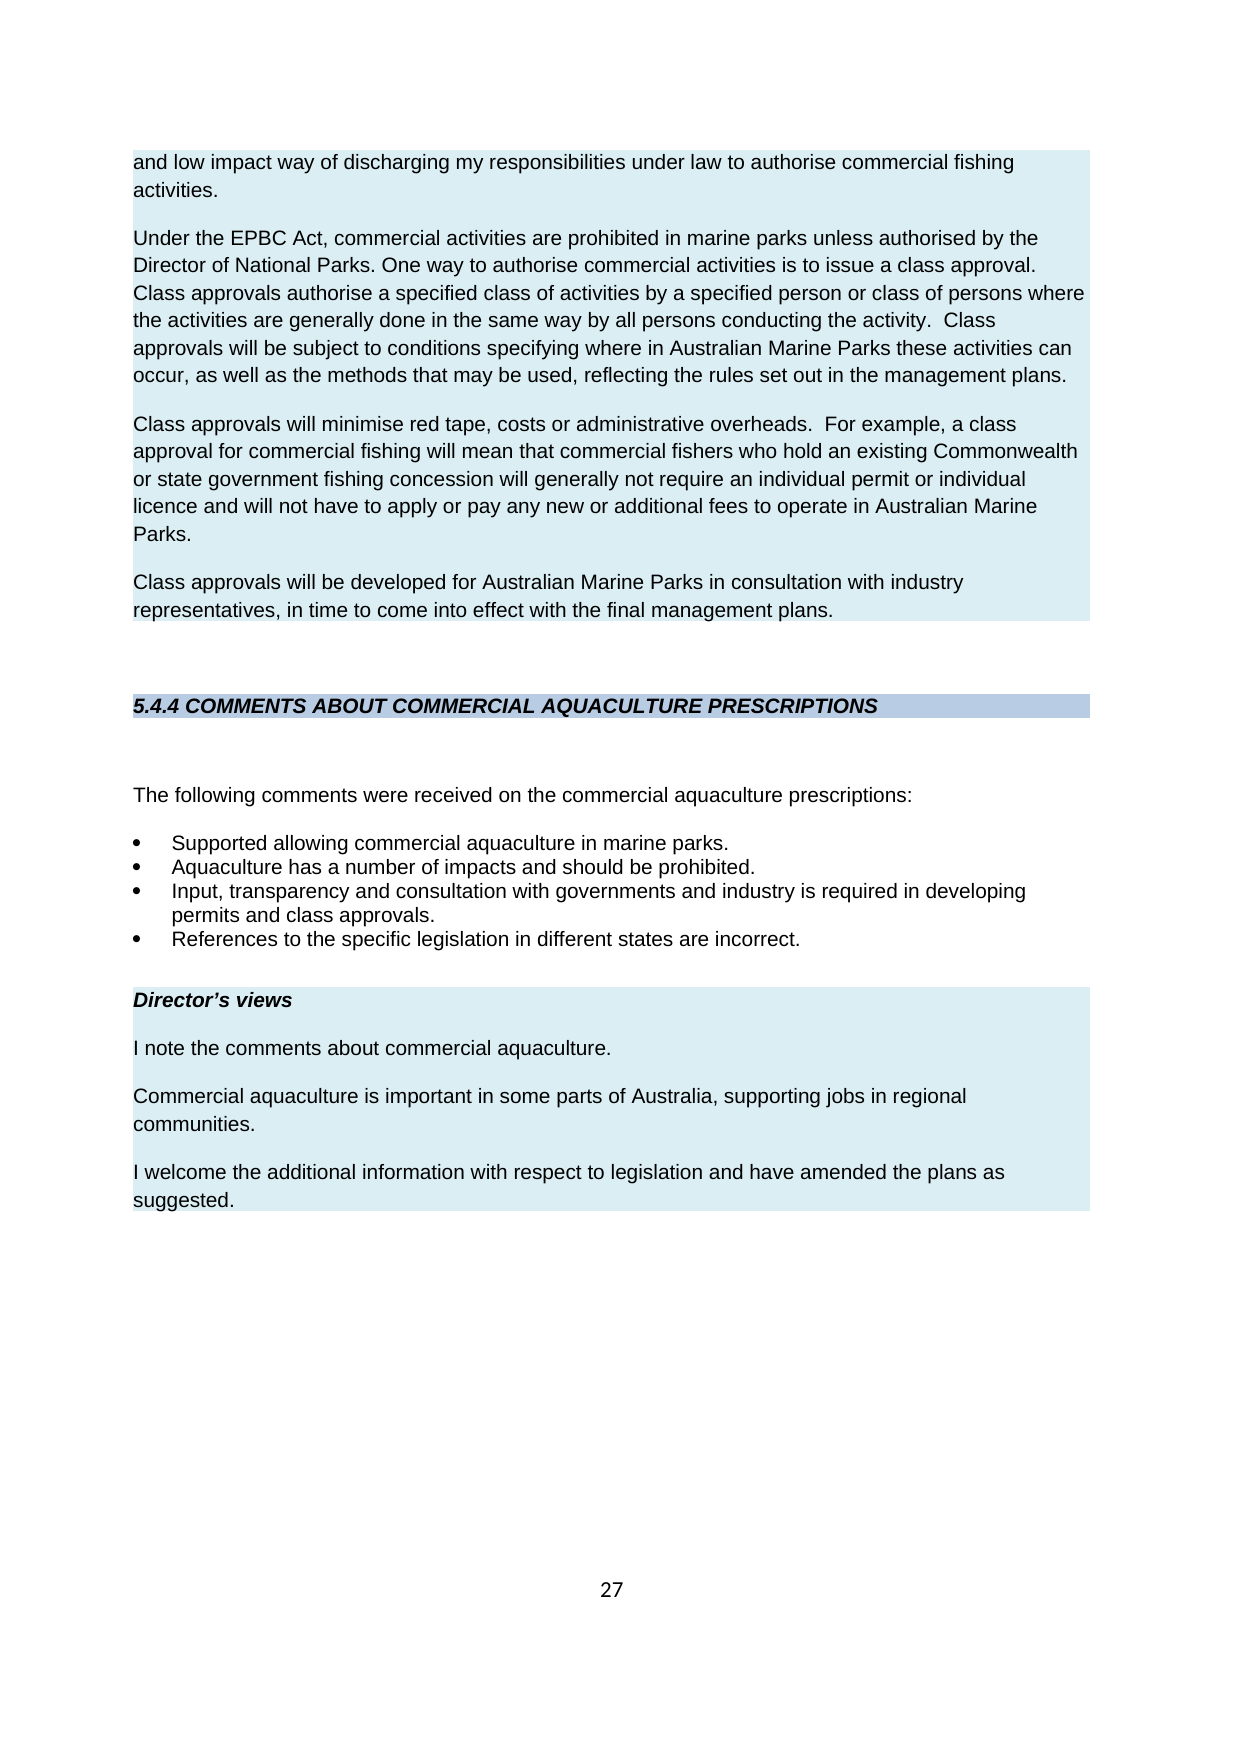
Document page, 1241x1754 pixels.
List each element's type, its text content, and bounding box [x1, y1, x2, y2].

text Director’s views [133, 987, 1090, 1011]
list The following comments were received on the commercial aquaculture prescriptions: [133, 782, 1090, 806]
text Under the EPBC Act, commercial activities are prohibited in marine parks unless authorised by the Director of National Parks. One way to authorise commercial activities is to issue a class approval. Class approvals authorise a specified class of activities by a specified person or class of persons where the activities are generally done in the same way by all persons conducting the activity. Class approvals will be subject to conditions specifying where in Australian Marine Parks these activities can occur, as well as the methods that may be used, reflecting the rules set out in the management plans. [133, 226, 1090, 387]
text Class approvals will minimise red tape, costs or administrative overheads. For example, a class approval for commercial fishing will mean that commercial fishers who hold an existing Commonwealth or state government fishing concession will generally not require an individual permit or individual licence and will not have to apply or pay any new or additional fees to operate in Australian Marine Parks. [133, 412, 1090, 546]
list References to the specific legislation in different states are incorrect. [133, 927, 1090, 951]
list Supported allowing commercial aquaculture in marine parks. [133, 831, 1090, 855]
text Commercial aquaculture is important in some parts of Australia, supporting jobs in regional communities. [133, 1084, 1090, 1136]
list Aquaculture has a number of impacts and should be prohibited. [133, 855, 1090, 879]
text I note the comments about commercial aquaculture. [133, 1036, 1090, 1060]
subtitle 5.4.4 Comments about commercial aquaculture prescriptions [133, 694, 1090, 718]
list Input, transparency and consultation with governments and industry is required in developing permits and class approvals. [133, 879, 1090, 927]
text I welcome the additional information with respect to legislation and have amended the plans as suggested. [133, 1160, 1090, 1211]
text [133, 150, 1090, 201]
text Class approvals will be developed for Australian Marine Parks in consultation with industry representatives, in time to come into effect with the final management plans. [133, 570, 1090, 621]
